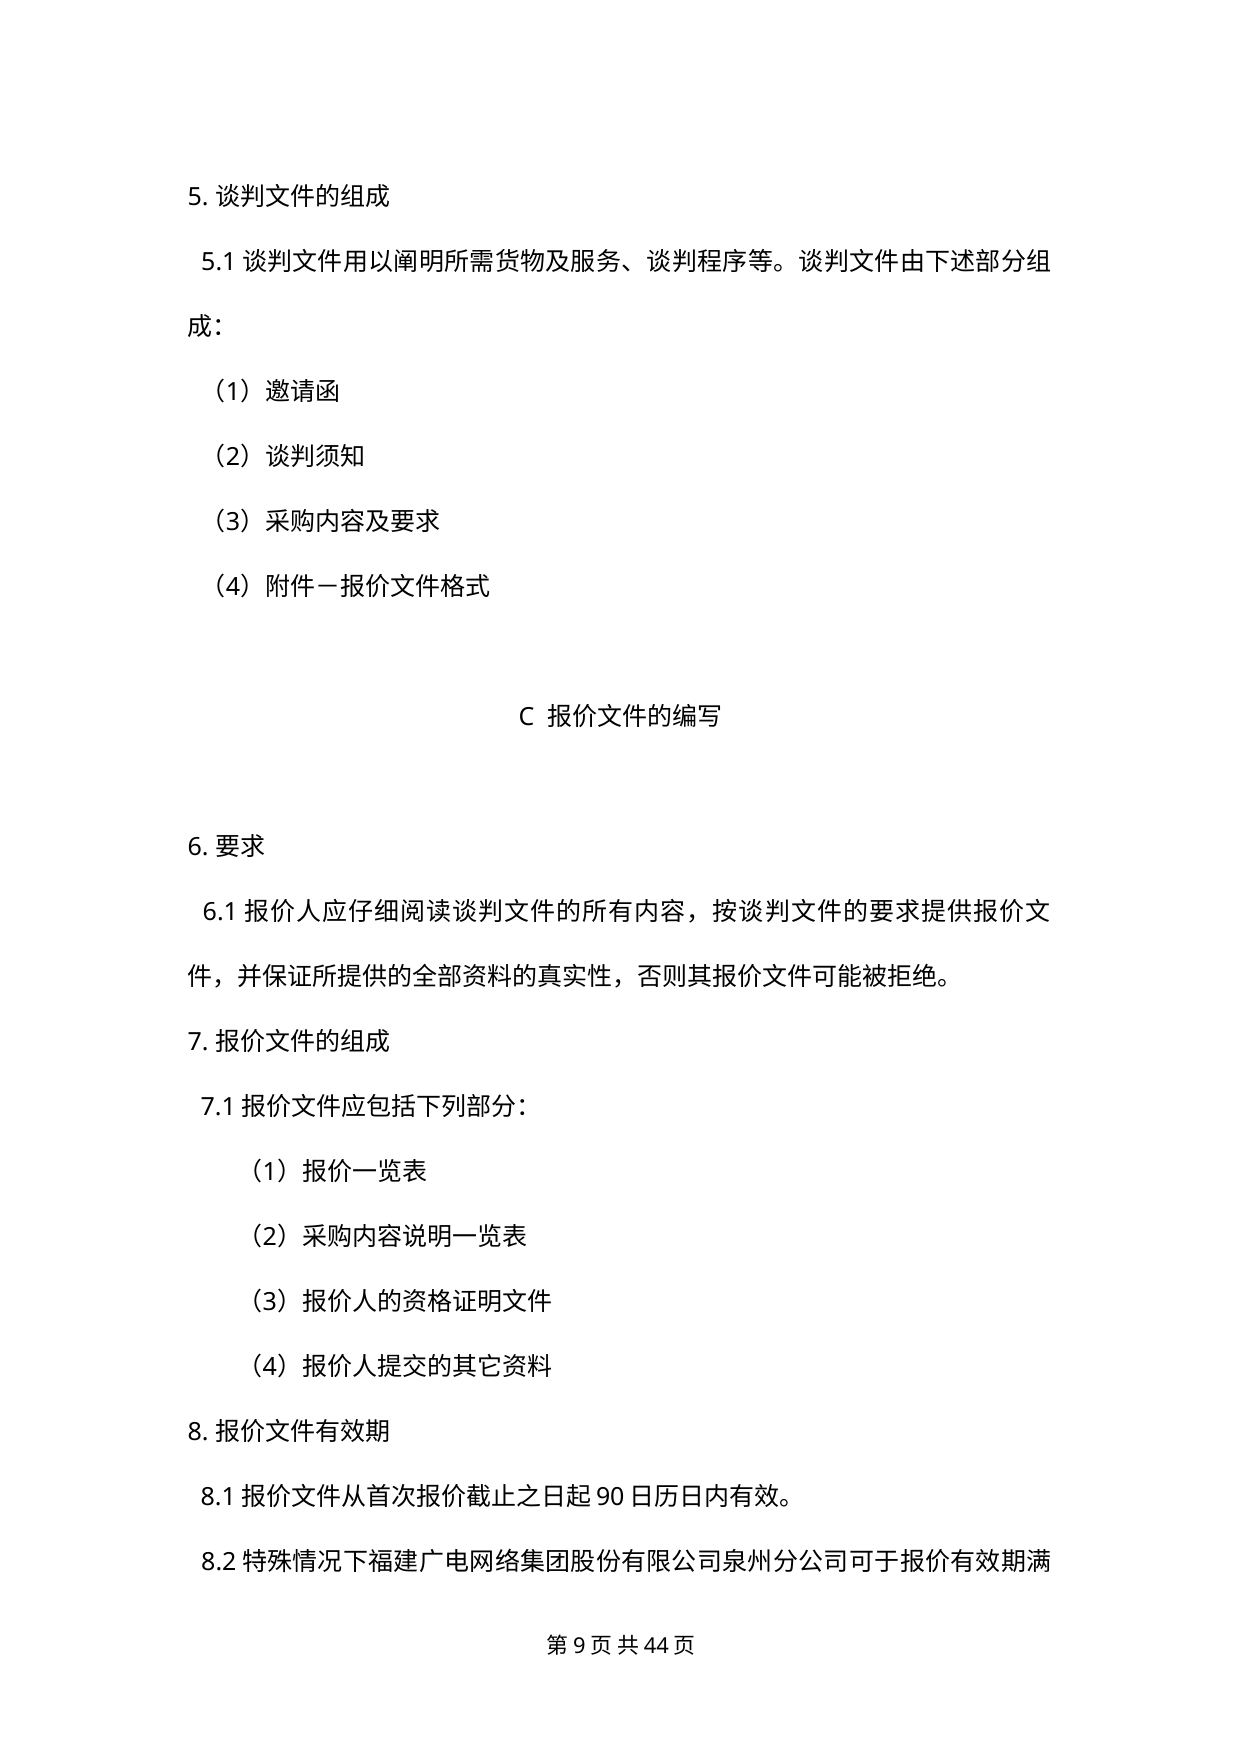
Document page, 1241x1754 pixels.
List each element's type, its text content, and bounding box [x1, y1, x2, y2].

text （1）报价一览表 [187, 1137, 1053, 1202]
text （3）报价人的资格证明文件 [187, 1267, 1053, 1332]
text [187, 1527, 1053, 1592]
text C 报价文件的编写 [187, 682, 1053, 747]
text （2）谈判须知 [187, 422, 1053, 487]
text 6.1报价人应仔细阅读谈判文件的所有内容，按谈判文件的要求提供报价文件，并保证所提供的全部资料的真实性，否则其报价文件可能被拒绝。 [187, 877, 1053, 1007]
text 5. 谈判文件的组成 [187, 162, 1053, 227]
text （1）邀请函 [187, 357, 1053, 422]
text 7. 报价文件的组成 [187, 1007, 1053, 1072]
text 8. 报价文件有效期 [187, 1397, 1053, 1462]
text 8.1报价文件从首次报价截止之日起90日历日内有效。 [187, 1462, 1053, 1527]
text （3）采购内容及要求 [187, 487, 1053, 552]
text 7.1报价文件应包括下列部分： [187, 1072, 1053, 1137]
text 5.1谈判文件用以阐明所需货物及服务、谈判程序等。谈判文件由下述部分组成： [187, 227, 1053, 357]
text （2）采购内容说明一览表 [187, 1202, 1053, 1267]
text （4）附件－报价文件格式 [187, 552, 1053, 617]
text 6. 要求 [187, 812, 1053, 877]
text （4）报价人提交的其它资料 [187, 1332, 1053, 1397]
